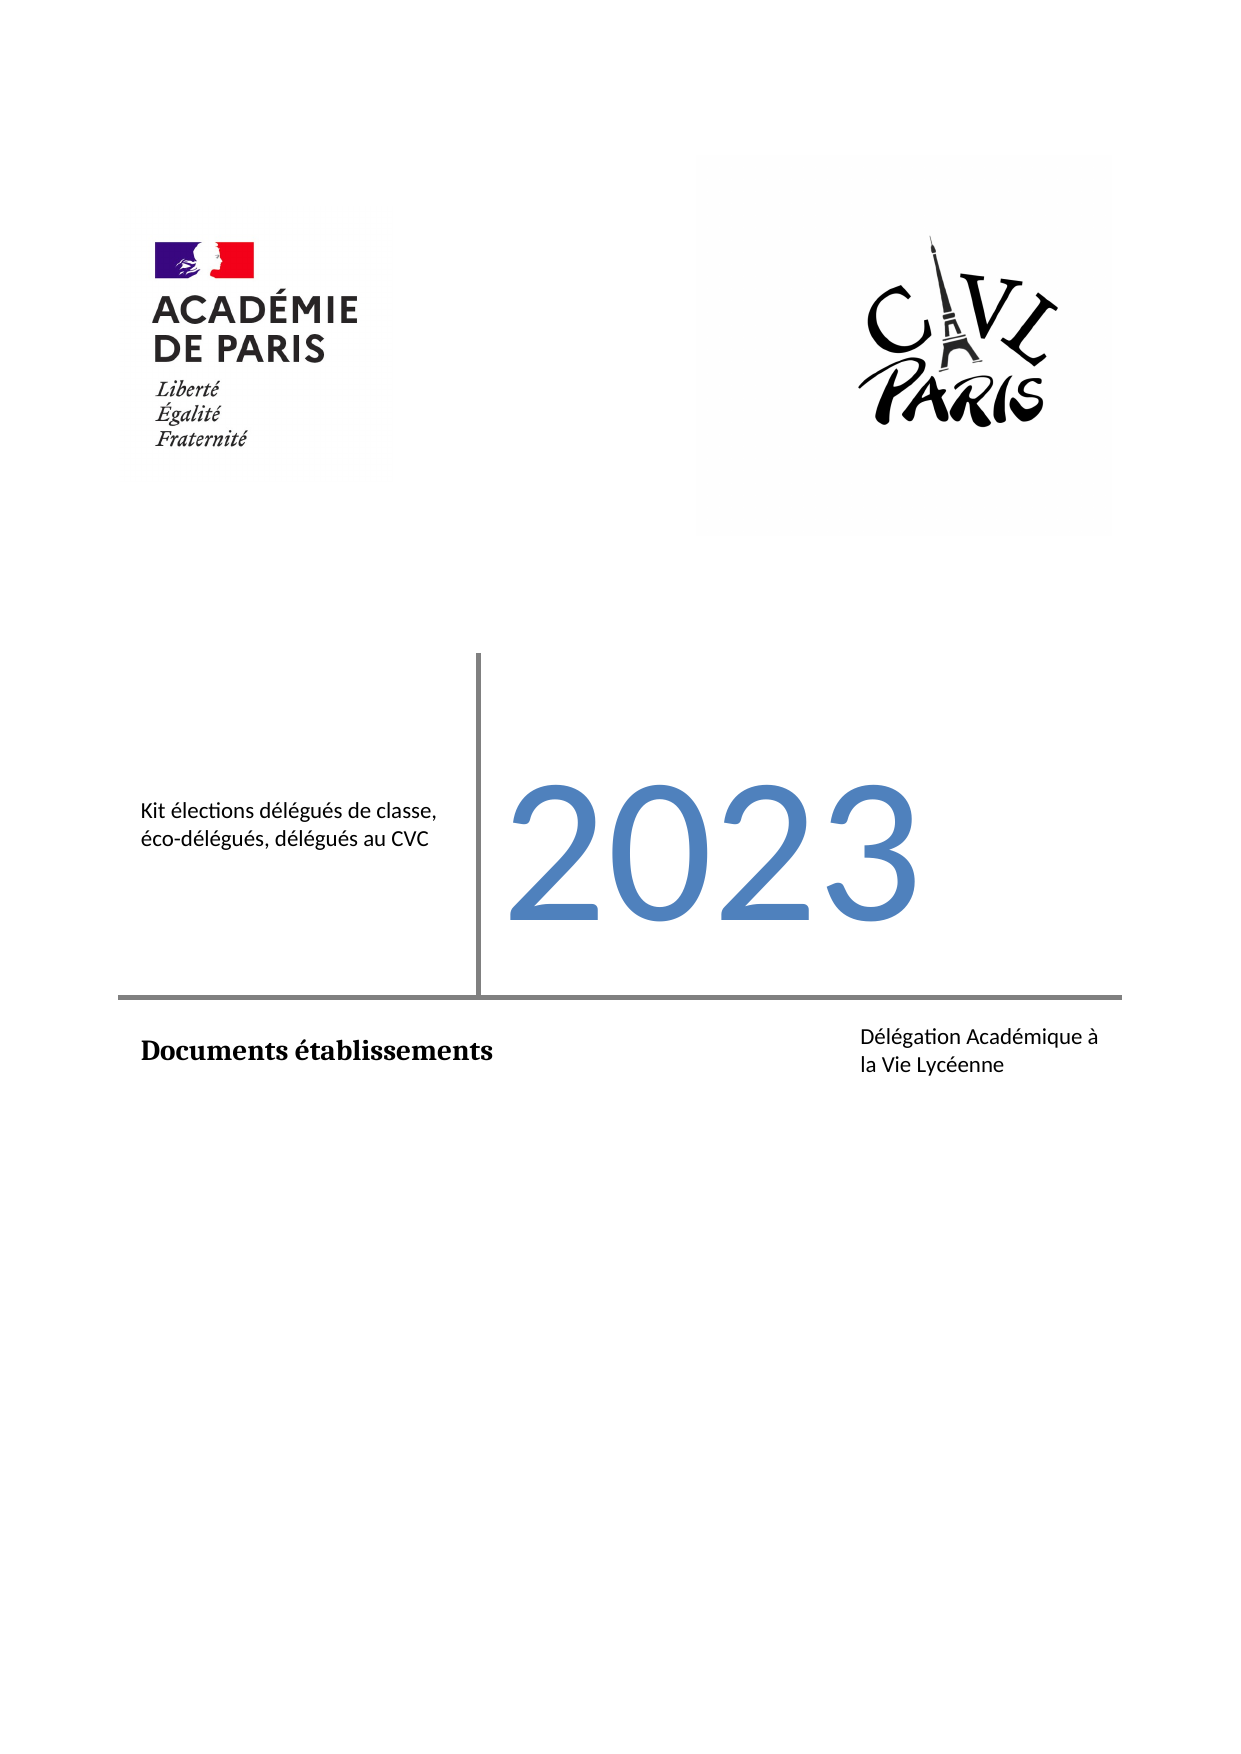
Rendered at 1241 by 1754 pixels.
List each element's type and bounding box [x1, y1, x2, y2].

picture [696, 155, 1112, 536]
picture [119, 206, 393, 482]
